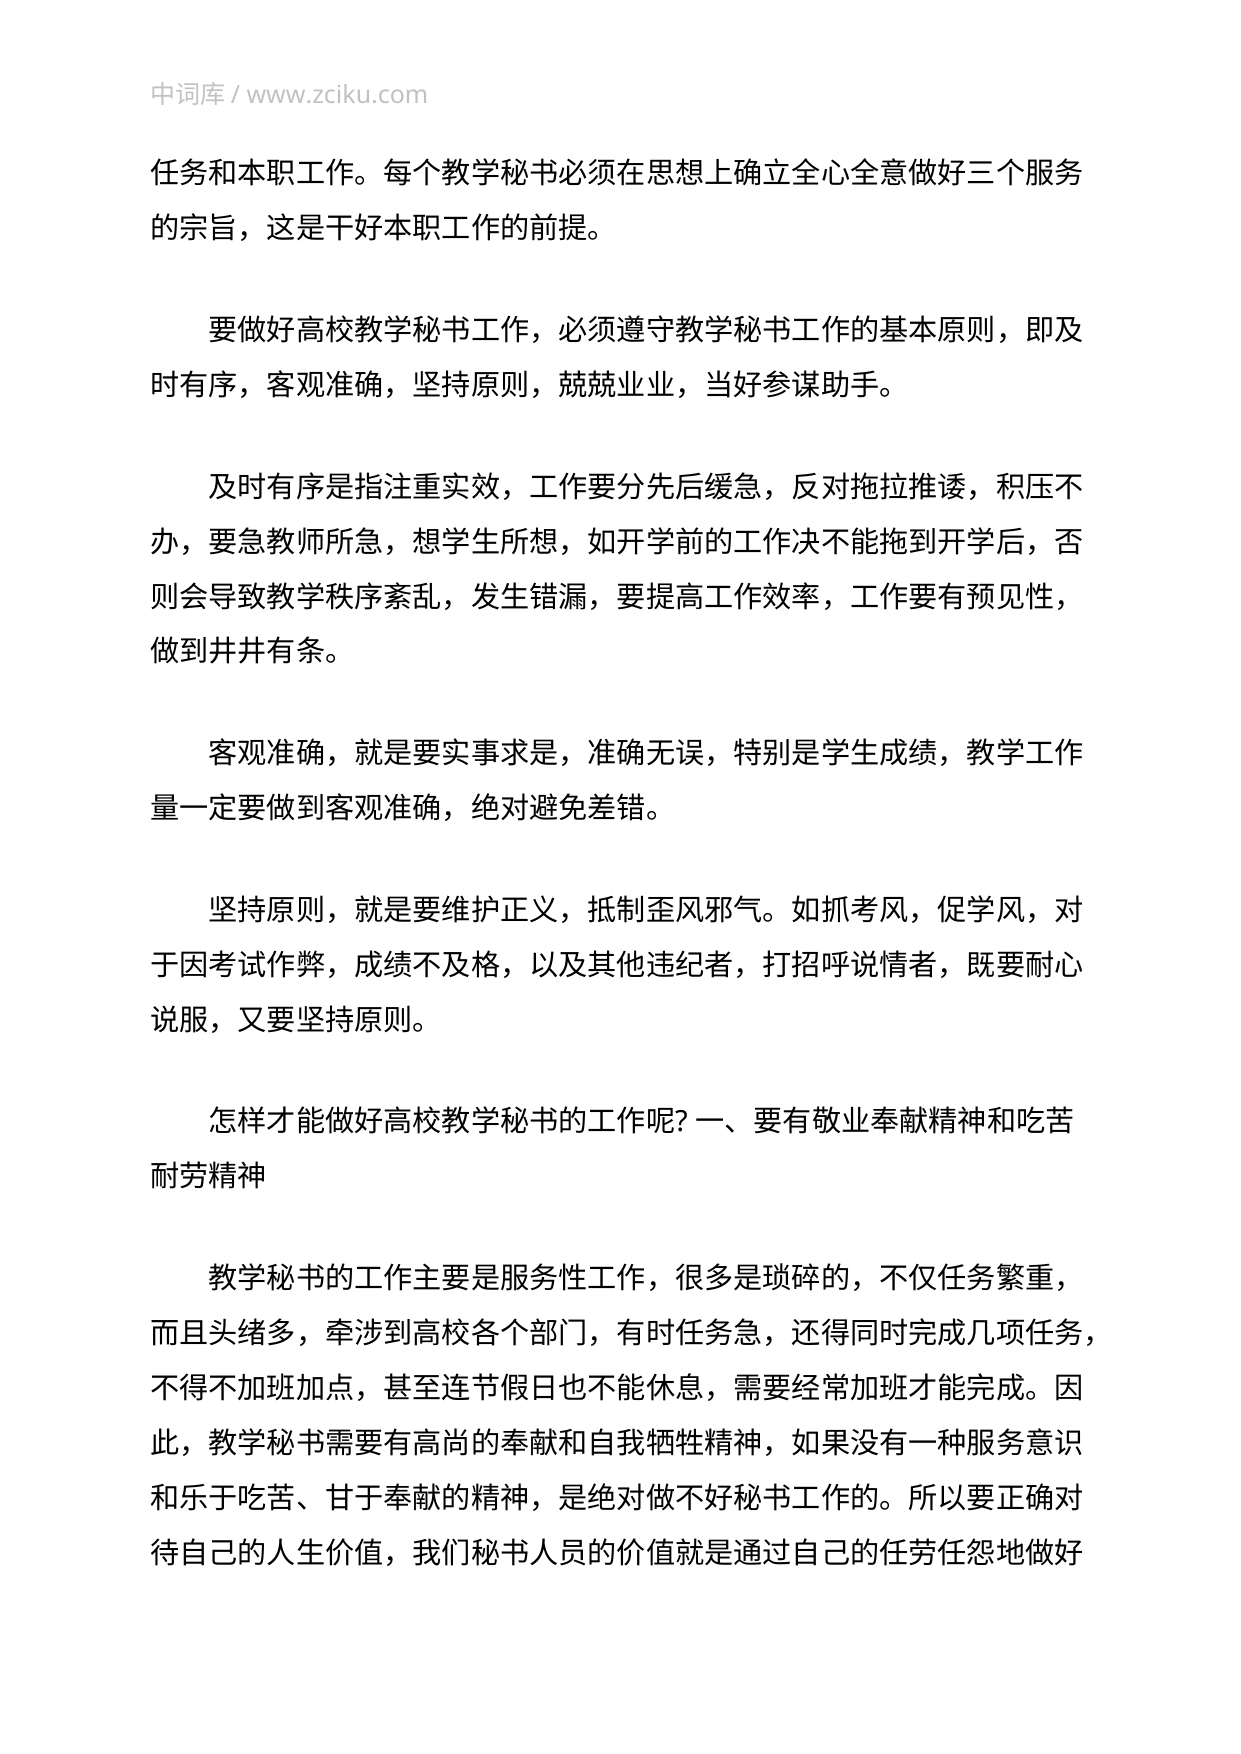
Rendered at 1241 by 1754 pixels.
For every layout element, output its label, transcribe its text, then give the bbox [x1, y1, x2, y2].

text 及时有序是指注重实效，工作要分先后缓急，反对拖拉推诿，积压不办，要急教师所急，想学生所想，如开学前的工作决不能拖到开学后，否则会导致教学秩序紊乱，发生错漏，要提高工作效率，工作要有预见性，做到井井有条。 [150, 463, 1090, 670]
text 客观准确，就是要实事求是，准确无误，特别是学生成绩，教学工作量一定要做到客观准确，绝对避免差错。 [150, 730, 1090, 827]
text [150, 150, 1090, 247]
text 要做好高校教学秘书工作，必须遵守教学秘书工作的基本原则，即及时有序，客观准确，坚持原则，兢兢业业，当好参谋助手。 [150, 307, 1090, 404]
text 怎样才能做好高校教学秘书的工作呢? 一、要有敬业奉献精神和吃苦耐劳精神 [150, 1098, 1090, 1195]
text 坚持原则，就是要维护正义，抵制歪风邪气。如抓考风，促学风，对于因考试作弊，成绩不及格，以及其他违纪者，打招呼说情者，既要耐心说服，又要坚持原则。 [150, 886, 1090, 1038]
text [150, 1255, 1090, 1572]
